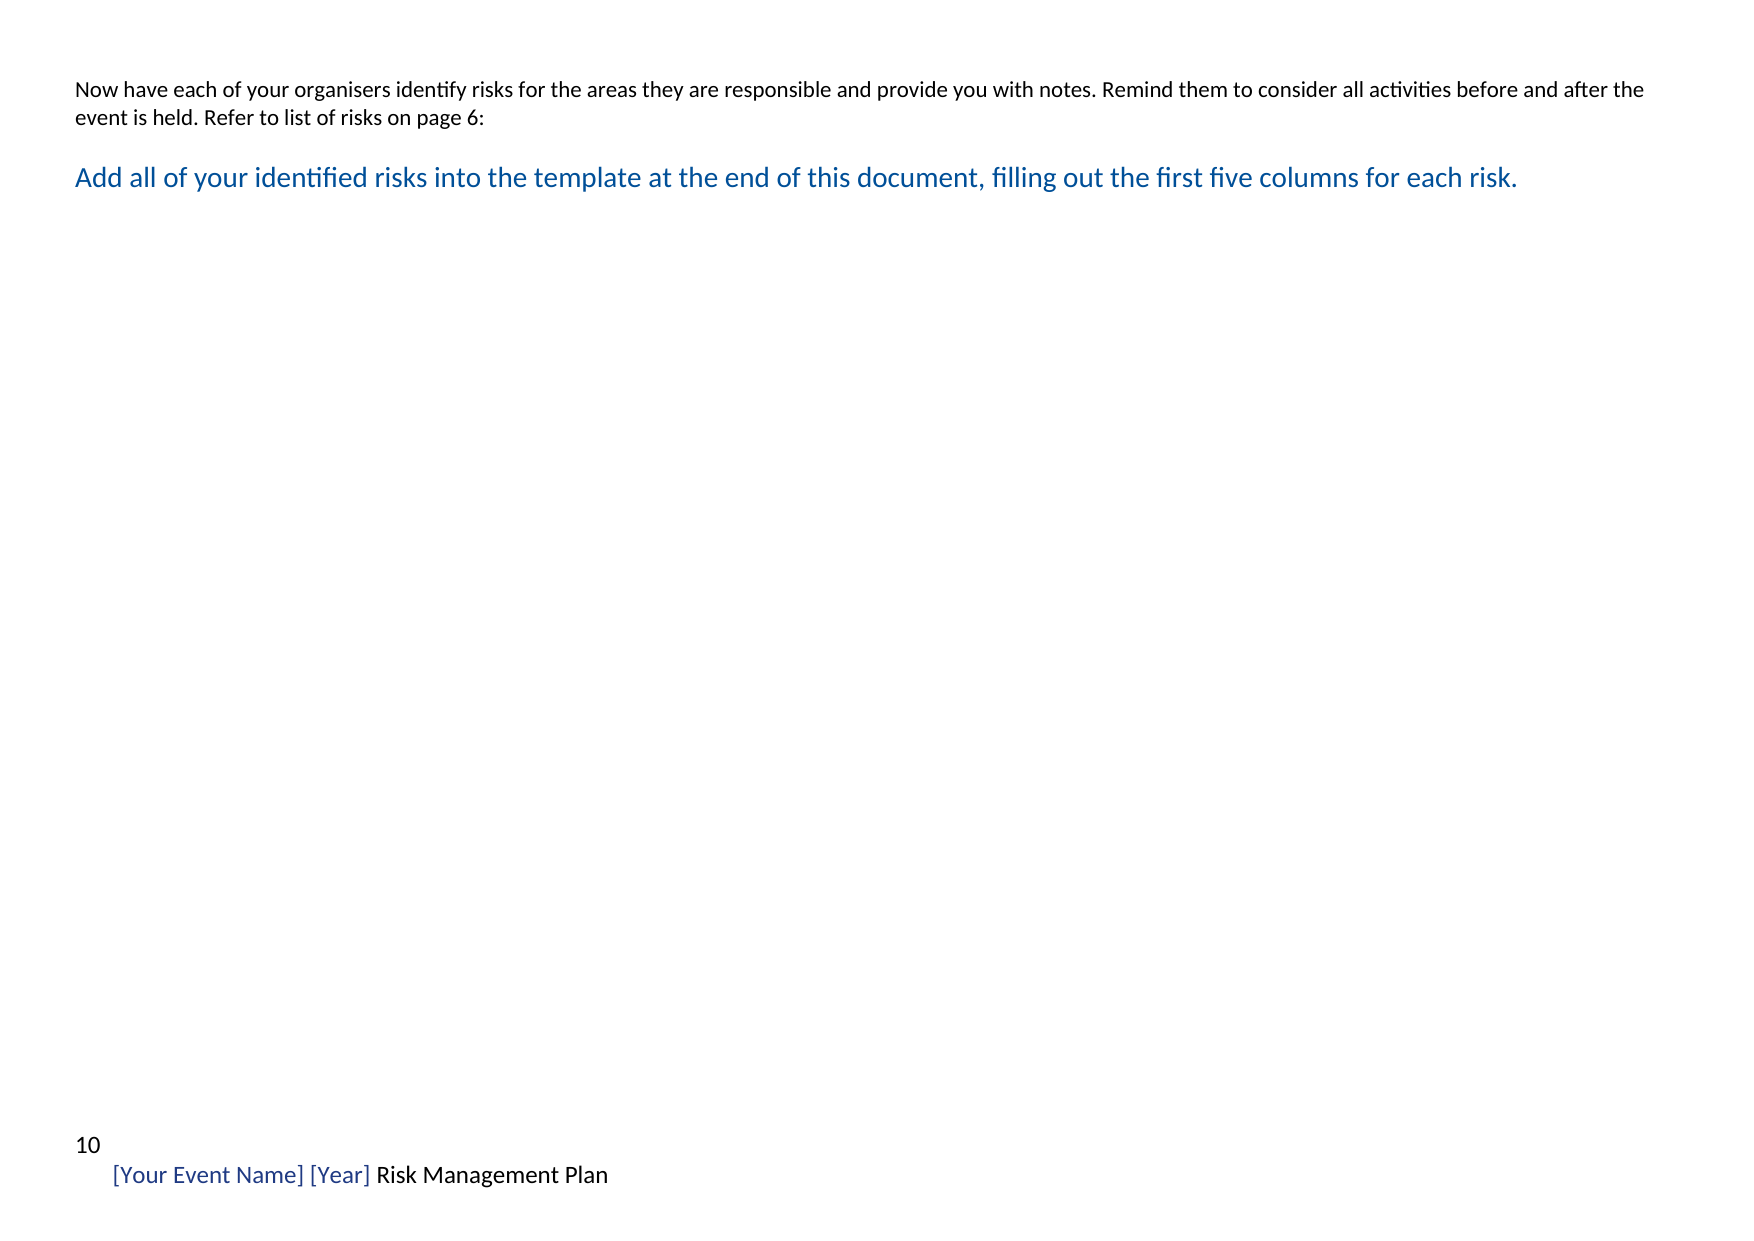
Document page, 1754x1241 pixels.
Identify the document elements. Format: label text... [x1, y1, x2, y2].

text Add all of your identified risks into the template at the end of this document, filling out the first five columns for each risk. [75, 159, 1679, 195]
text Now have each of your organisers identify risks for the areas they are responsible and provide you with notes. Remind them to consider all activities before and after the event is held. Refer to list of risks on page 6: [75, 75, 1679, 131]
